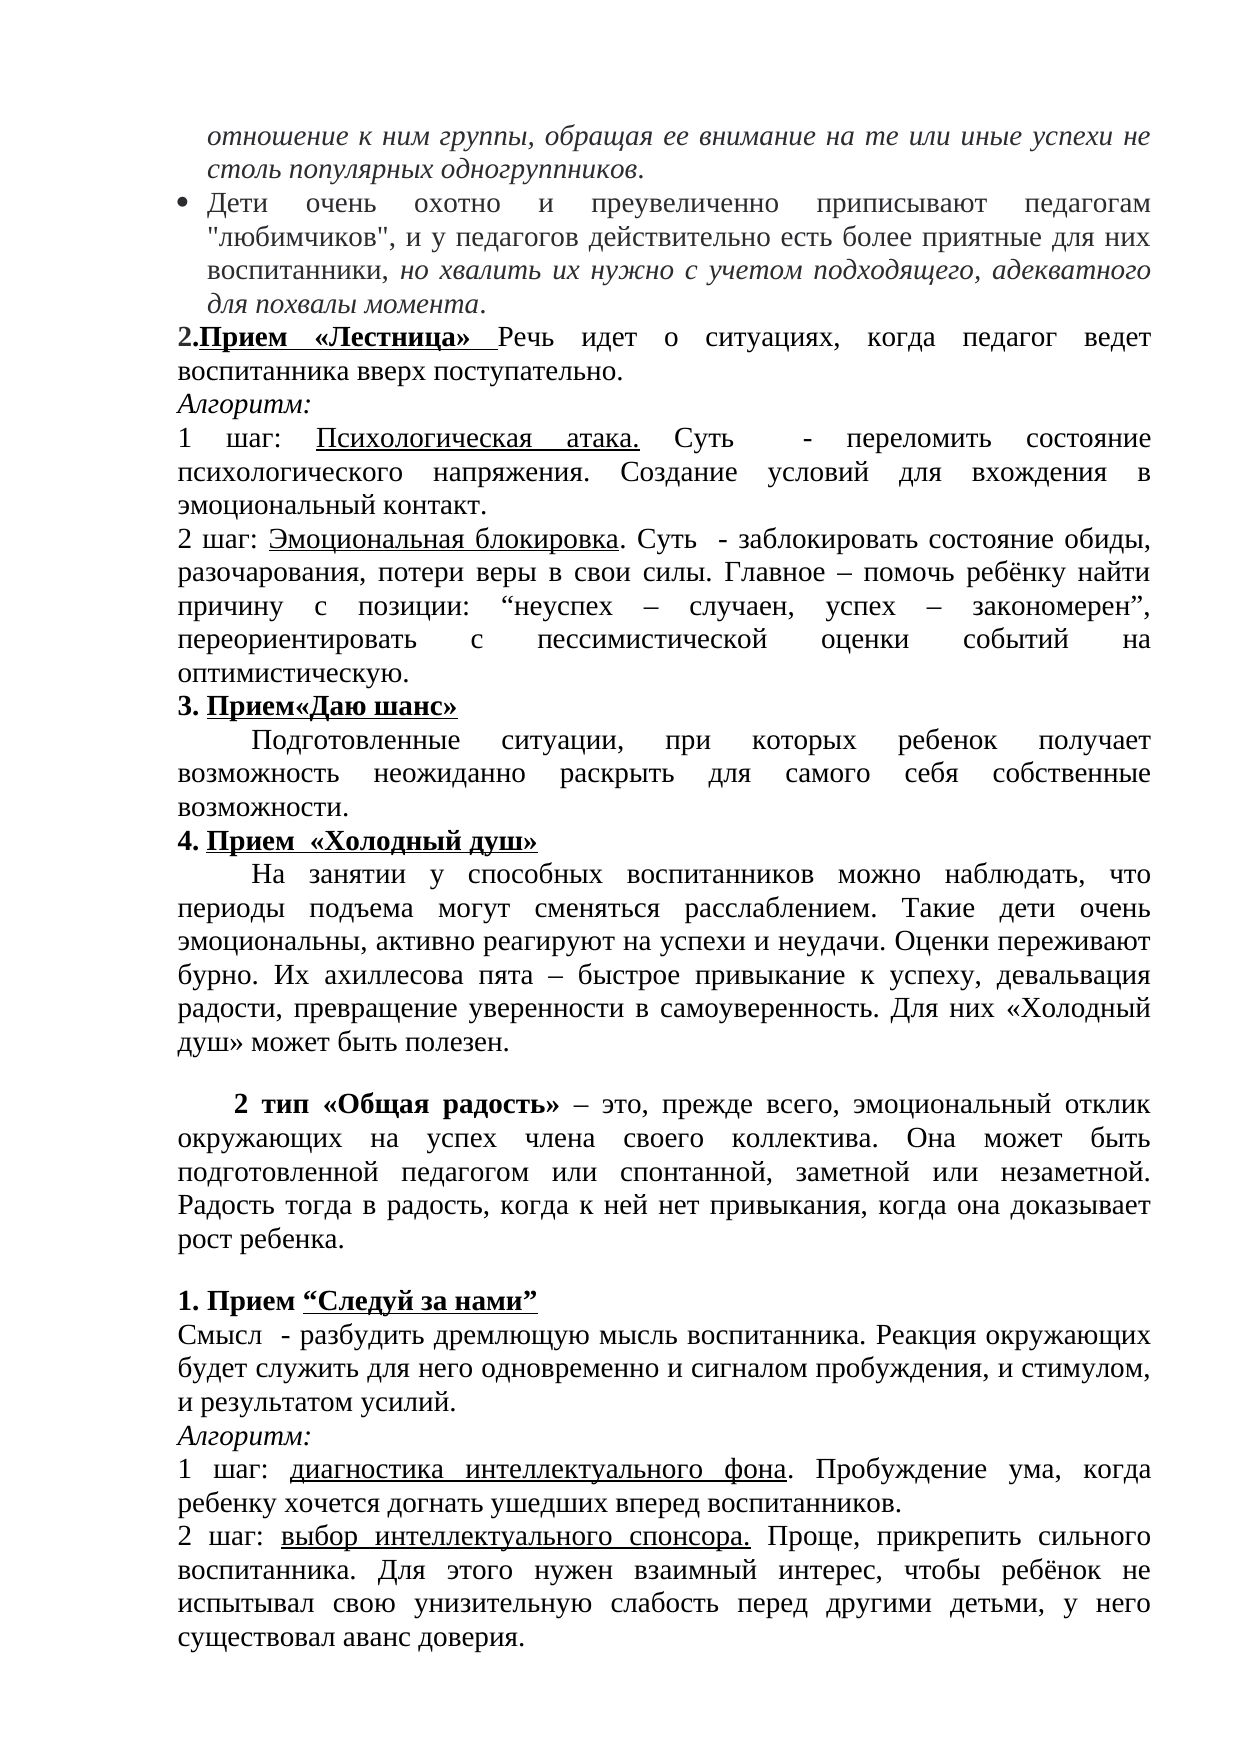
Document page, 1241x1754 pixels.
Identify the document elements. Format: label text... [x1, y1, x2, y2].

list Прием “Следуй за нами” [177, 1283, 1152, 1317]
text 2 тип «Общая радость» – это, прежде всего, эмоциональный отклик окружающих на успех члена своего коллектива. Она может быть подготовленной педагогом или спонтанной, заметной или незаметной. Радость тогда в радость, когда к ней нет привыкания, когда она доказывает рост ребенка. [177, 1087, 1152, 1254]
text Алгоритм: [177, 387, 1152, 420]
text 2 шаг: выбор интеллектуального спонсора. Проще, прикрепить сильного воспитанника. Для этого нужен взаимный интерес, чтобы ребёнок не испытывал свою унизительную слабость перед другими детьми, у него существовал аванс доверия. [177, 1518, 1152, 1652]
text Алгоритм: [177, 1418, 1152, 1451]
list Подготовленные ситуации, при которых ребенок получает возможность неожиданно раскрыть для самого себя собственные возможности. [177, 722, 1152, 823]
text 3. Прием«Даю шанс» [177, 688, 1152, 722]
text Смысл - разбудить дремлющую мысль воспитанника. Реакция окружающих будет служить для него одновременно и сигналом пробуждения, и стимулом, и результатом усилий. [177, 1317, 1152, 1418]
text 2 шаг: Эмоциональная блокировка. Суть - заблокировать состояние обиды, разочарования, потери веры в свои силы. Главное – помочь ребёнку найти причину с позиции: “неуспех – случаен, успех – закономерен”, переориентировать с пессимистической оценки событий на оптимистическую. [177, 521, 1152, 688]
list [177, 118, 1152, 185]
list На занятии у способных воспитанников можно наблюдать, что периоды подъема могут сменяться расслаблением. Такие дети очень эмоциональны, активно реагируют на успехи и неудачи. Оценки переживают бурно. Их ахиллесова пята – быстрое привыкание к успеху, девальвация радости, превращение уверенности в самоуверенность. Для них «Холодный душ» может быть полезен. [177, 856, 1152, 1057]
list Дети очень охотно и преувеличенно приписывают педагогам "любимчиков", и у педагогов действительно есть более приятные для них воспитанники, но хвалить их нужно с учетом подходящего, адекватного для похвалы момента. [177, 185, 1152, 319]
text 1 шаг: Психологическая атака. Суть - переломить состояние психологического напряжения. Создание условий для вхождения в эмоциональный контакт. [177, 420, 1152, 521]
list 4. Прием «Холодный душ» [177, 823, 1152, 856]
text 1 шаг: диагностика интеллектуального фона. Пробуждение ума, когда ребенку хочется догнать ушедших вперед воспитанников. [177, 1451, 1152, 1518]
text 2.Прием «Лестница» Речь идет о ситуациях, когда педагог ведет воспитанника вверх поступательно. [177, 319, 1152, 387]
